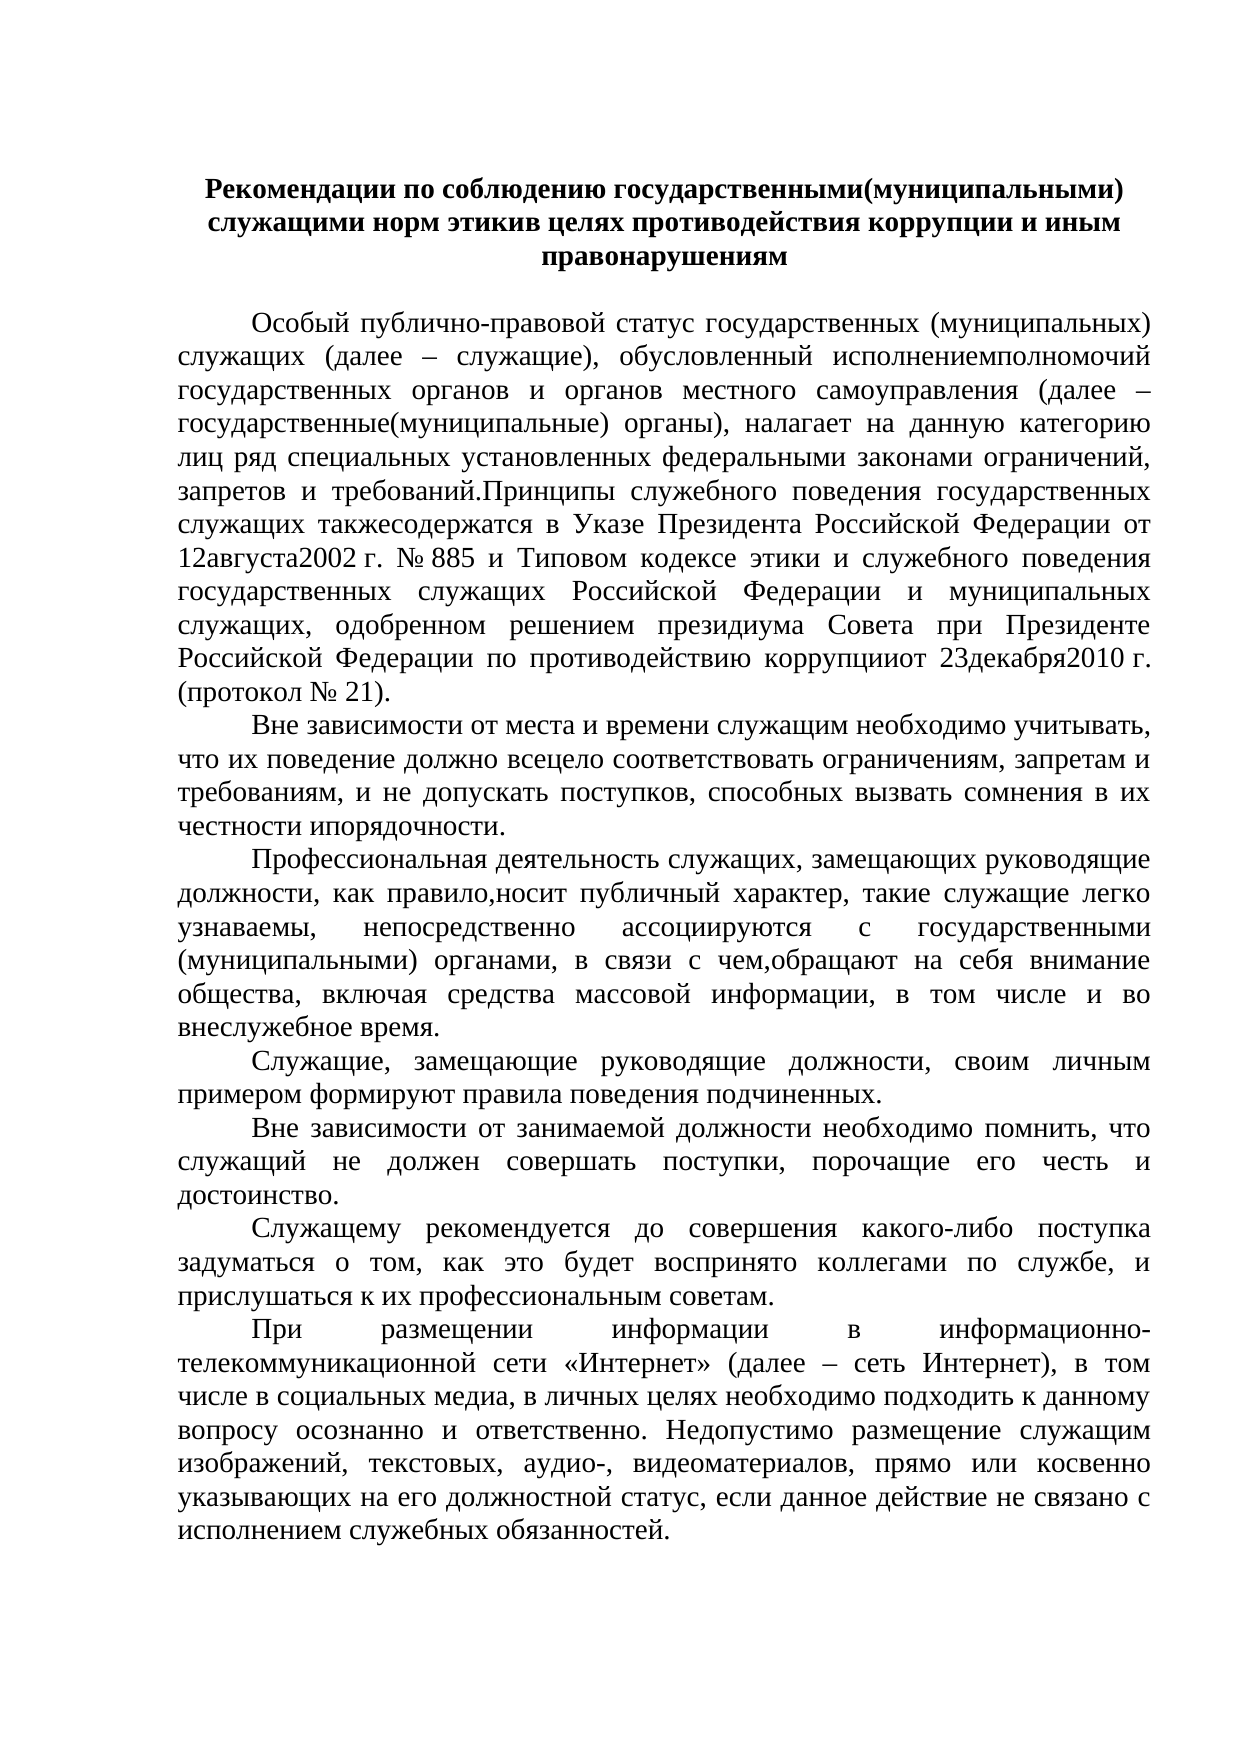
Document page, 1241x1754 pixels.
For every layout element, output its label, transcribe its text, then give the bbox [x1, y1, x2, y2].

text Профессиональная деятельность служащих, замещающих руководящие должности, как правило,носит публичный характер, такие служащие легко узнаваемы, непосредственно ассоциируются с государственными (муниципальными) органами, в связи с чем,обращают на себя внимание общества, включая средства массовой информации, в том числе и во внеслужебное время. [177, 842, 1152, 1043]
text Вне зависимости от места и времени служащим необходимо учитывать, что их поведение должно всецело соответствовать ограничениям, запретам и требованиям, и не допускать поступков, способных вызвать сомнения в их честности ипорядочности. [177, 707, 1152, 842]
text Служащему рекомендуется до совершения какого-либо поступка задуматься о том, как это будет воспринято коллегами по службе, и прислушаться к их профессиональным советам. [177, 1211, 1152, 1311]
text Рекомендации по соблюдению государственными(муниципальными) служащими норм этикив целях противодействия коррупции и иным правонарушениям [177, 171, 1152, 271]
text Вне зависимости от занимаемой должности необходимо помнить, что служащий не должен совершать поступки, порочащие его честь и достоинство. [177, 1110, 1152, 1211]
text Служащие, замещающие руководящие должности, своим личным примером формируют правила поведения подчиненных. [177, 1043, 1152, 1110]
text Особый публично-правовой статус государственных (муниципальных) служащих (далее – служащие), обусловленный исполнениемполномочий государственных органов и органов местного самоуправления (далее –государственные(муниципальные) органы), налагает на данную категорию лиц ряд специальных установленных федеральными законами ограничений, запретов и требований.Принципы служебного поведения государственных служащих такжесодержатся в Указе Президента Российской Федерации от 12августа2002 г. № 885 и Типовом кодексе этики и служебного поведения государственных служащих Российской Федерации и муниципальных служащих, одобренном решением президиума Совета при Президенте Российской Федерации по противодействию коррупцииот 23декабря2010 г. (протокол № 21). [177, 305, 1152, 707]
text При размещении информации в информационно-телекоммуникационной сети «Интернет» (далее – сеть Интернет), в том числе в социальных медиа, в личных целях необходимо подходить к данному вопросу осознанно и ответственно. Недопустимо размещение служащим изображений, текстовых, аудио-, видеоматериалов, прямо или косвенно указывающих на его должностной статус, если данное действие не связано с исполнением служебных обязанностей. [177, 1311, 1152, 1546]
